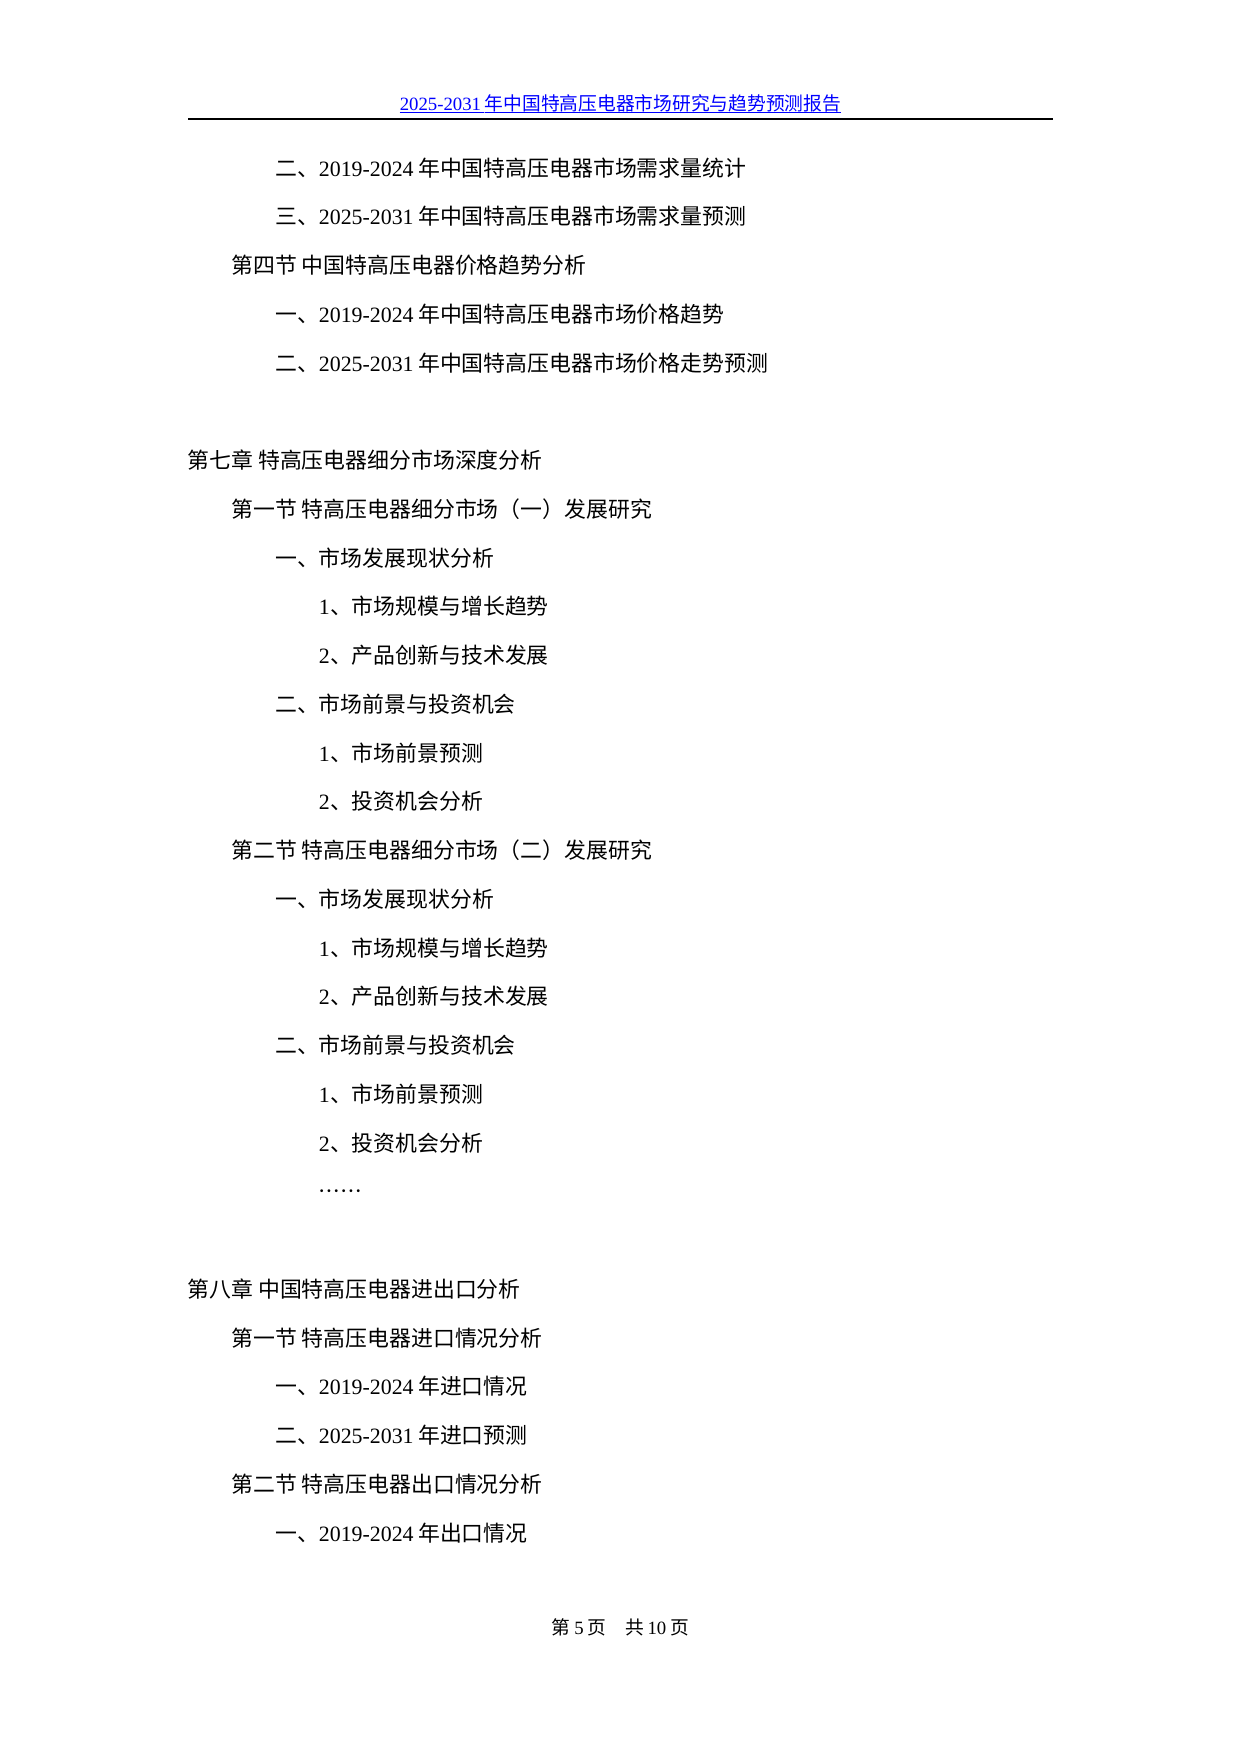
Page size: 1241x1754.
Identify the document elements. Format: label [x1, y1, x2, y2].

text [187, 150, 1053, 1548]
